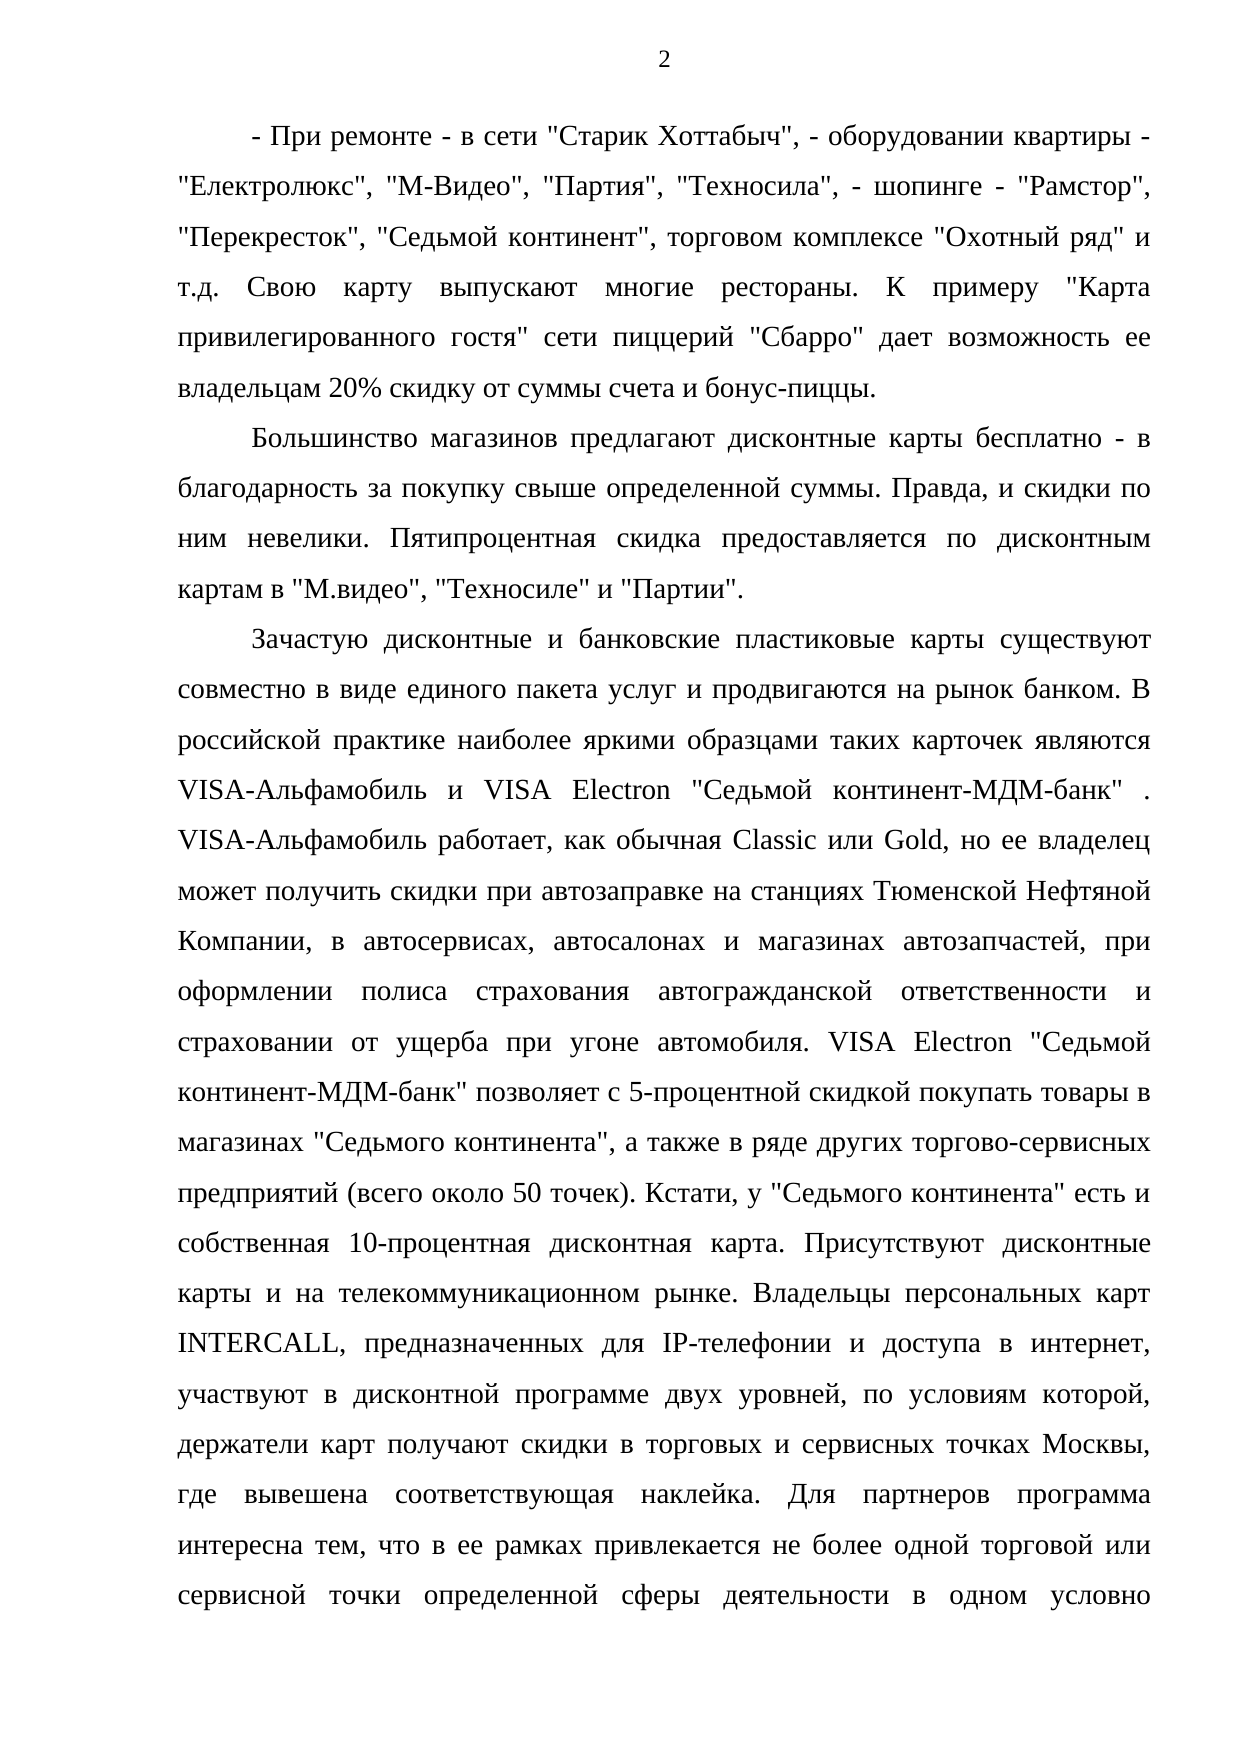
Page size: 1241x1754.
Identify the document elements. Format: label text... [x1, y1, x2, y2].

text Большинство магазинов предлагают дисконтные карты бесплатно - в благодарность за покупку свыше определенной суммы. Правда, и скидки по ним невелики. Пятипроцентная скидка предоставляется по дисконтным картам в "М.видео", "Техносиле" и "Партии". [177, 420, 1152, 604]
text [177, 621, 1152, 1611]
text - При ремонте - в сети "Старик Хоттабыч", - оборудовании квартиры - "Електролюкс", "М-Видео", "Партия", "Техносила", - шопинге - "Рамстор", "Перекресток", "Седьмой континент", торговом комплексе "Охотный ряд" и т.д. Свою карту выпускают многие рестораны. К примеру "Карта привилегированного гостя" сети пиццерий "Сбарро" дает возможность ее владельцам 20% скидку от суммы счета и бонус-пиццы. [177, 118, 1152, 403]
